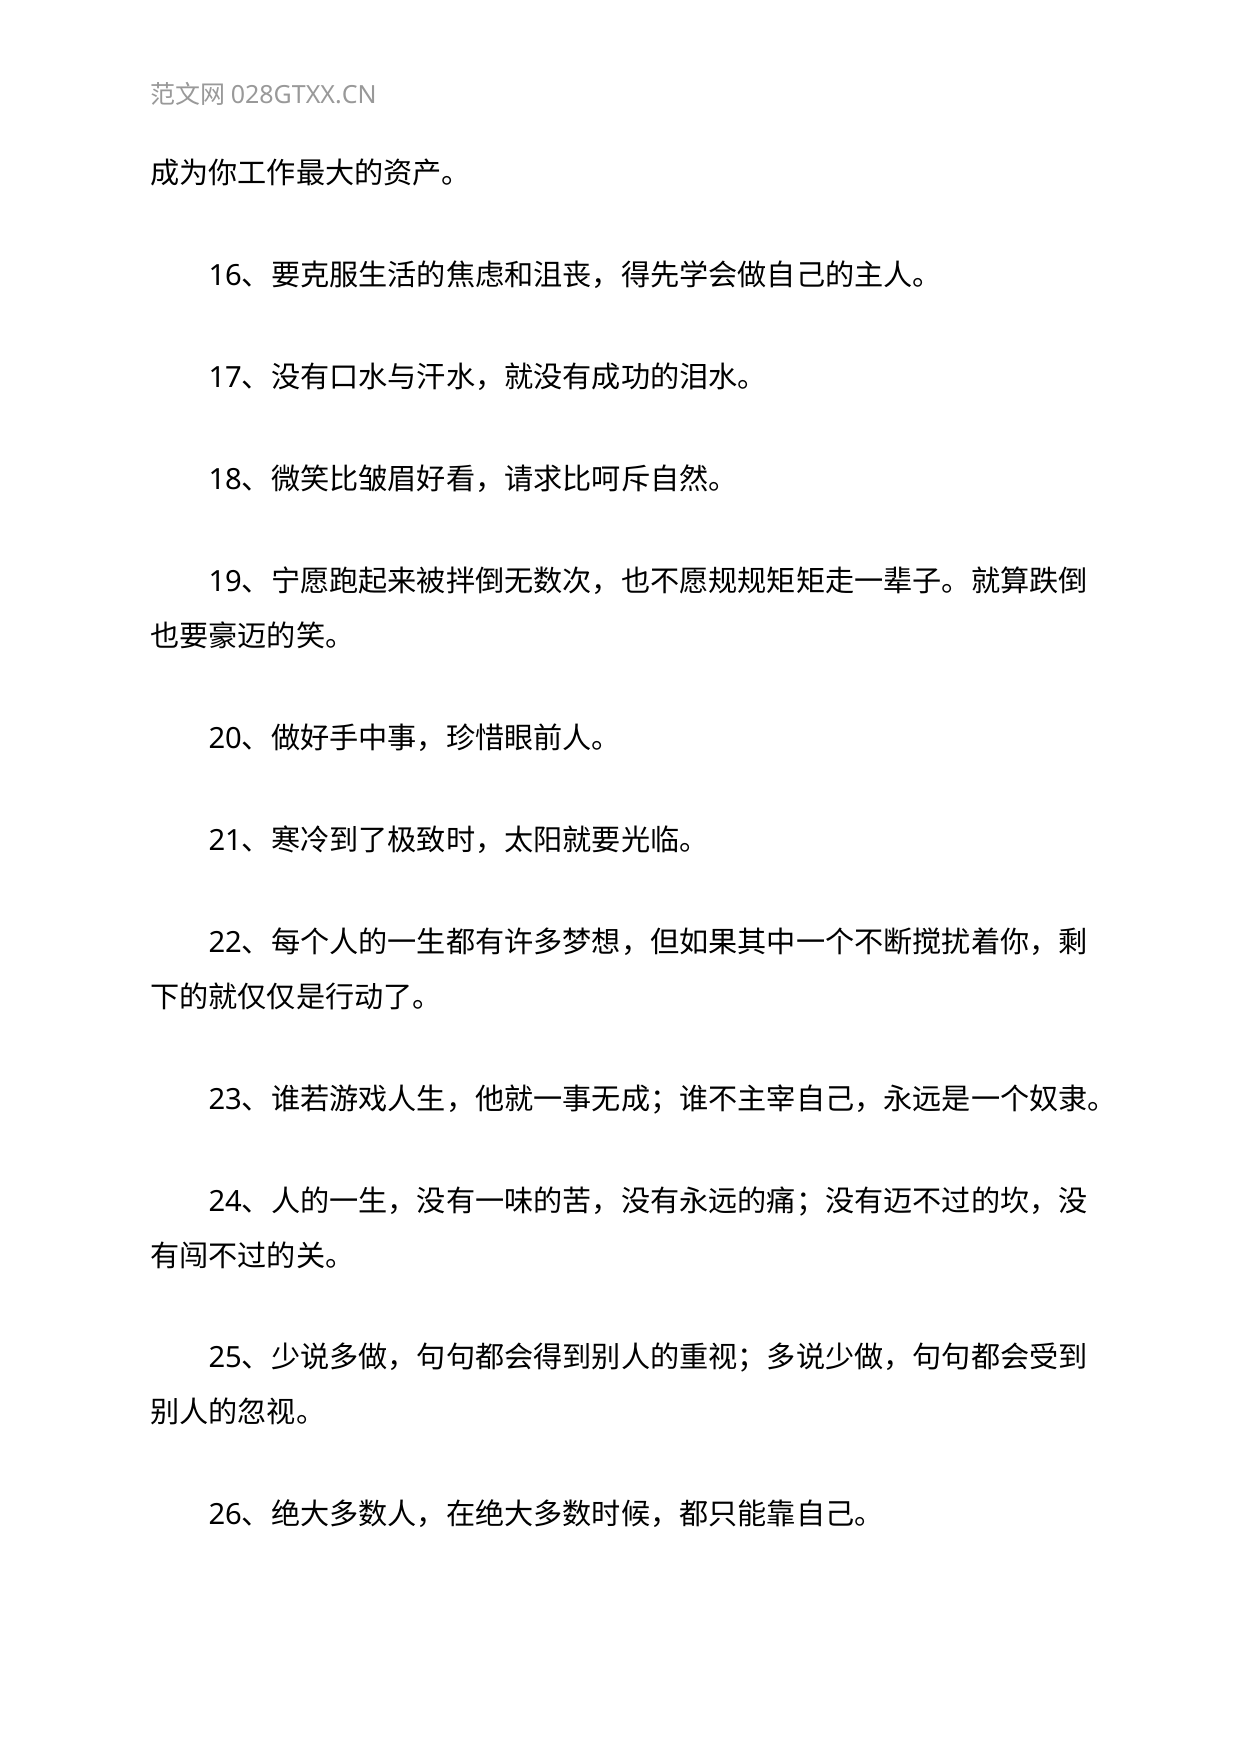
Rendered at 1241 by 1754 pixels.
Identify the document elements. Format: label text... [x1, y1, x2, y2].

text 26、绝大多数人，在绝大多数时候，都只能靠自己。 [150, 1491, 1090, 1533]
text 20、做好手中事，珍惜眼前人。 [150, 714, 1090, 757]
text 21、寒冷到了极致时，太阳就要光临。 [150, 816, 1090, 859]
text 22、每个人的一生都有许多梦想，但如果其中一个不断搅扰着你，剩下的就仅仅是行动了。 [150, 918, 1090, 1016]
text 23、谁若游戏人生，他就一事无成；谁不主宰自己，永远是一个奴隶。 [150, 1075, 1090, 1118]
text 18、微笑比皱眉好看，请求比呵斥自然。 [150, 456, 1090, 498]
text 17、没有口水与汗水，就没有成功的泪水。 [150, 354, 1090, 396]
text 16、要克服生活的焦虑和沮丧，得先学会做自己的主人。 [150, 252, 1090, 294]
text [150, 150, 1090, 192]
text 24、人的一生，没有一味的苦，没有永远的痛；没有迈不过的坎，没有闯不过的关。 [150, 1177, 1090, 1274]
text 19、宁愿跑起来被拌倒无数次，也不愿规规矩矩走一辈子。就算跌倒也要豪迈的笑。 [150, 558, 1090, 655]
text 25、少说多做，句句都会得到别人的重视；多说少做，句句都会受到别人的忽视。 [150, 1334, 1090, 1431]
